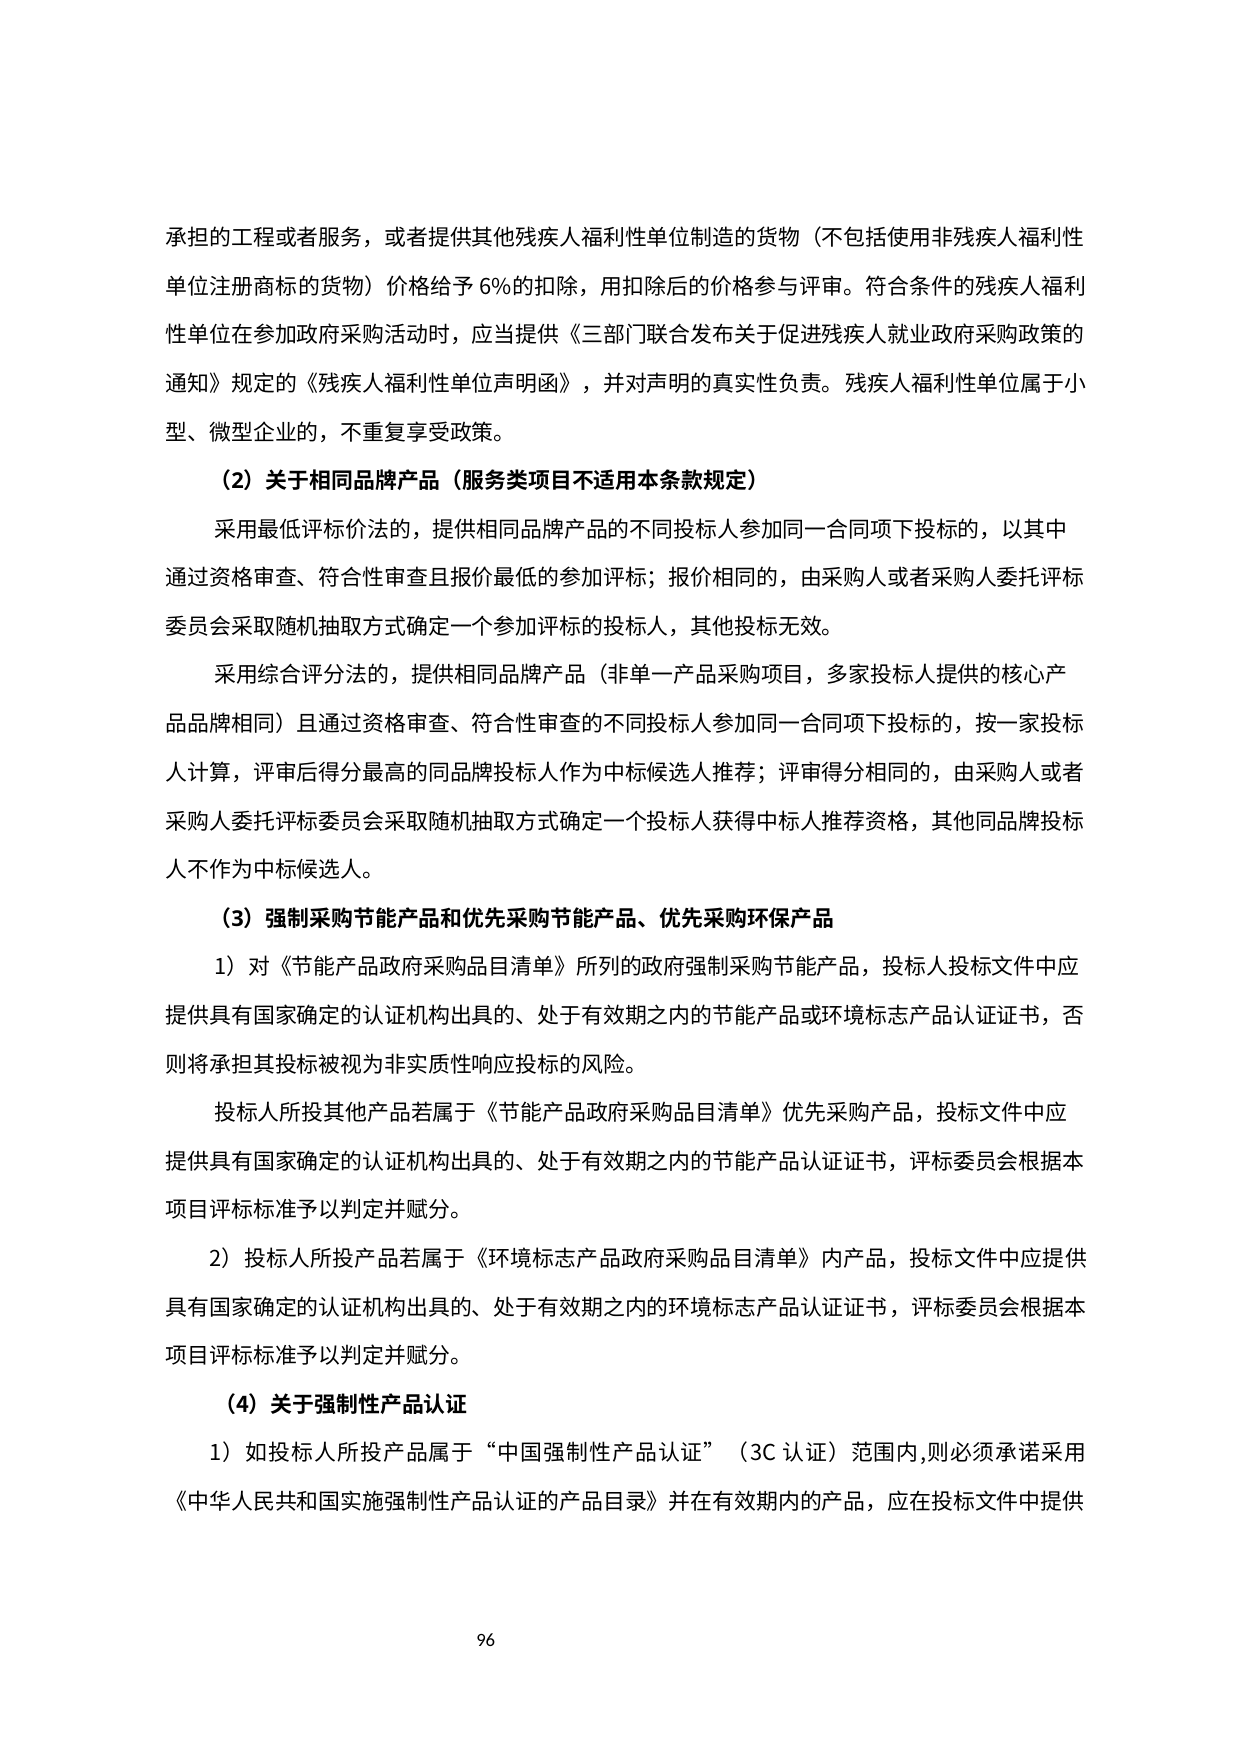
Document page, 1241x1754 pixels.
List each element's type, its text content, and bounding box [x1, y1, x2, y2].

text （3）强制采购节能产品和优先采购节能产品、优先采购环保产品 [165, 900, 1087, 933]
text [165, 1434, 1087, 1516]
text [165, 219, 1087, 447]
text 1）对《节能产品政府采购品目清单》所列的政府强制采购节能产品，投标人投标文件中应提供具有国家确定的认证机构出具的、处于有效期之内的节能产品或环境标志产品认证证书，否则将承担其投标被视为非实质性响应投标的风险。 [165, 949, 1087, 1079]
text （4）关于强制性产品认证 [165, 1386, 1087, 1419]
text 采用最低评标价法的，提供相同品牌产品的不同投标人参加同一合同项下投标的，以其中通过资格审查、符合性审查且报价最低的参加评标；报价相同的，由采购人或者采购人委托评标委员会采取随机抽取方式确定一个参加评标的投标人，其他投标无效。 [165, 511, 1087, 641]
text 投标人所投其他产品若属于《节能产品政府采购品目清单》优先采购产品，投标文件中应提供具有国家确定的认证机构出具的、处于有效期之内的节能产品认证证书，评标委员会根据本项目评标标准予以判定并赋分。 [165, 1094, 1087, 1224]
text 2）投标人所投产品若属于《环境标志产品政府采购品目清单》内产品，投标文件中应提供具有国家确定的认证机构出具的、处于有效期之内的环境标志产品认证证书，评标委员会根据本项目评标标准予以判定并赋分。 [165, 1240, 1087, 1370]
text （2）关于相同品牌产品（服务类项目不适用本条款规定） [165, 463, 1087, 495]
text 采用综合评分法的，提供相同品牌产品（非单一产品采购项目，多家投标人提供的核心产品品牌相同）且通过资格审查、符合性审查的不同投标人参加同一合同项下投标的，按一家投标人计算，评审后得分最高的同品牌投标人作为中标候选人推荐；评审得分相同的，由采购人或者采购人委托评标委员会采取随机抽取方式确定一个投标人获得中标人推荐资格，其他同品牌投标人不作为中标候选人。 [165, 657, 1087, 884]
